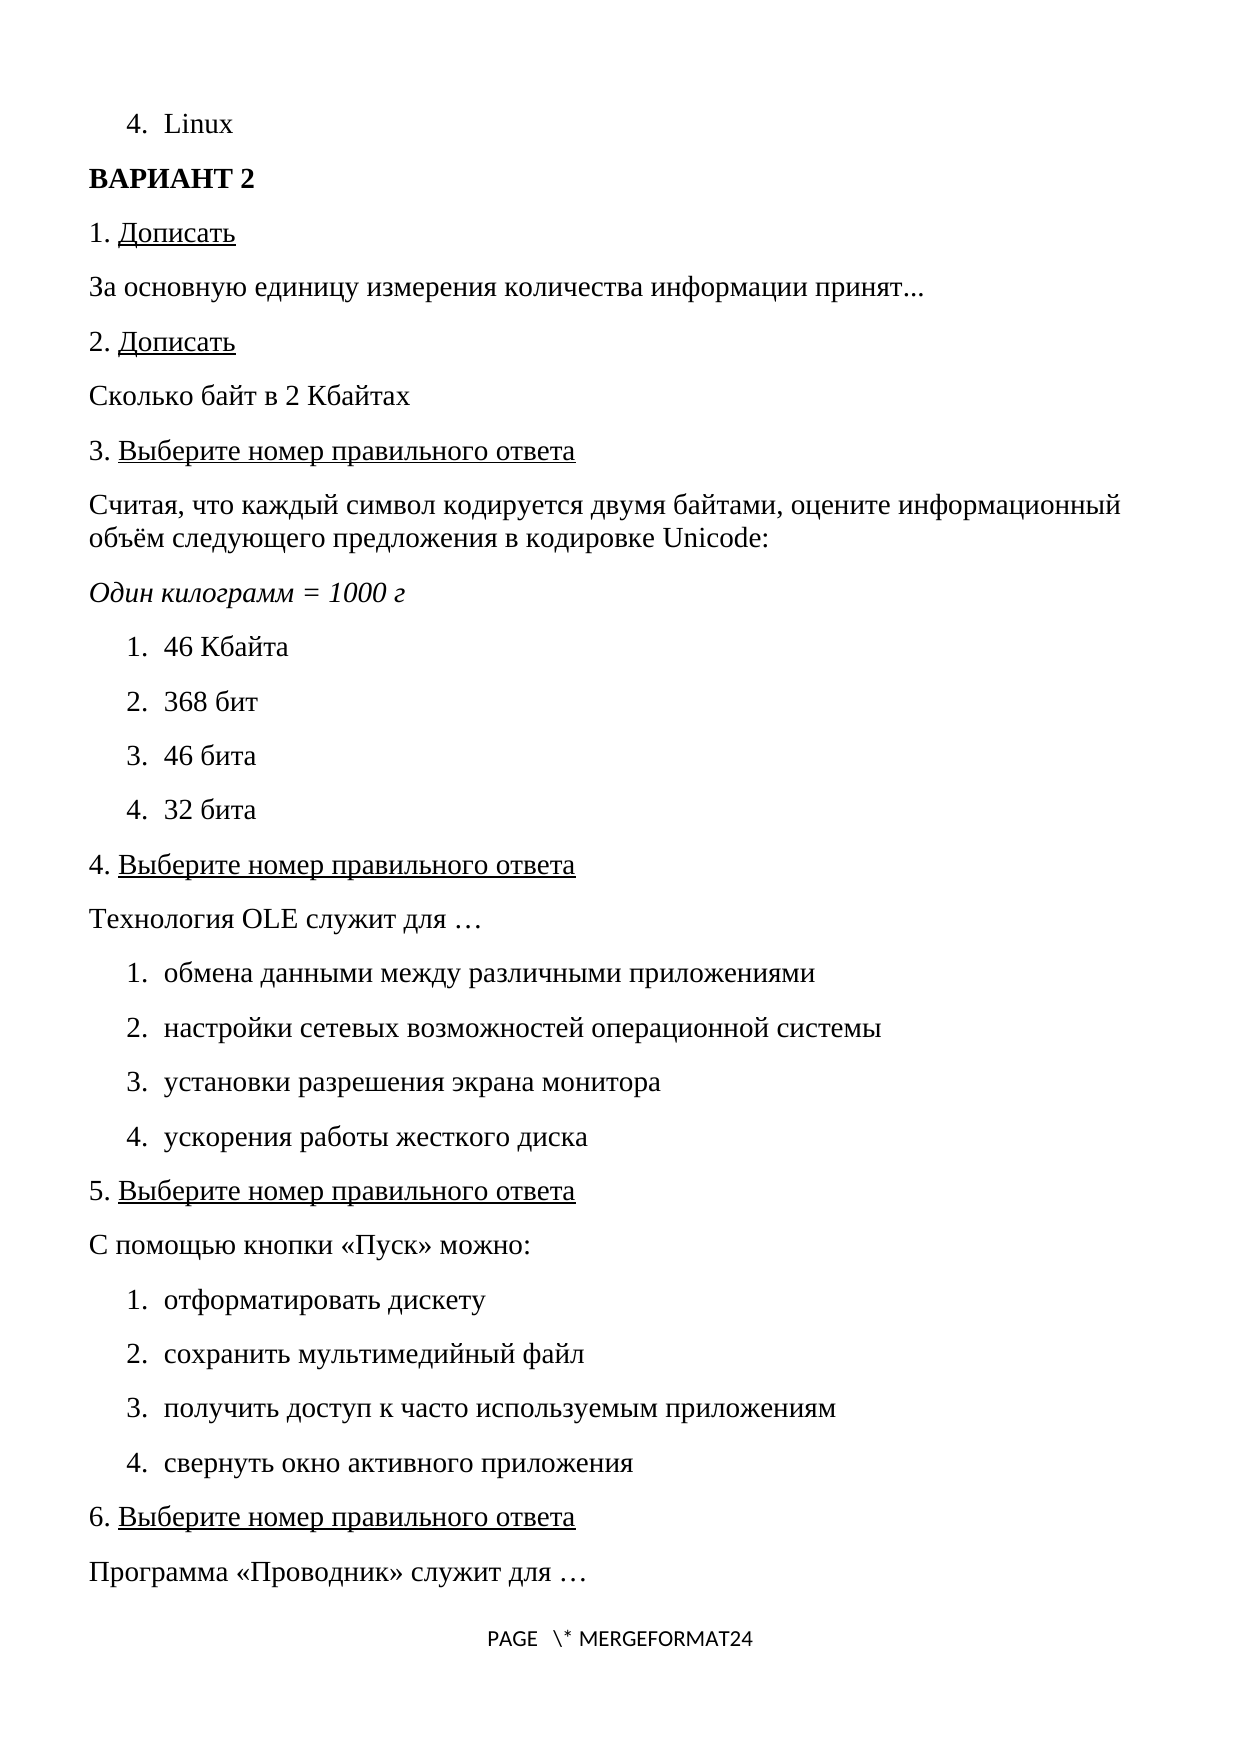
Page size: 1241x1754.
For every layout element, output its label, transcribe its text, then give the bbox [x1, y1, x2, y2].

text 4. Выберите номер правильного ответа [89, 847, 1152, 880]
list установки разрешения экрана монитора [126, 1064, 1152, 1098]
text Технология OLE служит для … [89, 901, 1152, 935]
list настройки сетевых возможностей операционной системы [126, 1010, 1152, 1043]
list получить доступ к часто используемым приложениям [126, 1391, 1152, 1424]
list обмена данными между различными приложениями [126, 956, 1152, 989]
list отформатировать дискету [126, 1282, 1152, 1315]
text 5. Выберите номер правильного ответа [89, 1173, 1152, 1207]
text Считая, что каждый символ кодируется двумя байтами, оцените информационный объём следующего предложения в кодировке Unicode: [89, 487, 1152, 554]
text 3. Выберите номер правильного ответа [89, 433, 1152, 466]
text ВАРИАНТ 2 [89, 161, 1152, 194]
list 32 бита [126, 792, 1152, 826]
list 368 бит [126, 684, 1152, 717]
text Один килограмм = 1000 г [89, 575, 1152, 608]
text 2. Дописать [89, 324, 1152, 357]
list 46 бита [126, 738, 1152, 772]
list сохранить мультимедийный файл [126, 1336, 1152, 1370]
text 1. Дописать [89, 215, 1152, 249]
text Программа «Проводник» служит для … [89, 1554, 1152, 1587]
list Linux [126, 106, 1152, 140]
text 6. Выберите номер правильного ответа [89, 1499, 1152, 1533]
text С помощью кнопки «Пуск» можно: [89, 1227, 1152, 1261]
list ускорения работы жесткого диска [126, 1119, 1152, 1152]
text За основную единицу измерения количества информации принят... [89, 269, 1152, 303]
text Сколько байт в 2 Кбайтах [89, 378, 1152, 412]
list свернуть окно активного приложения [126, 1445, 1152, 1478]
list 46 Кбайта [126, 629, 1152, 663]
